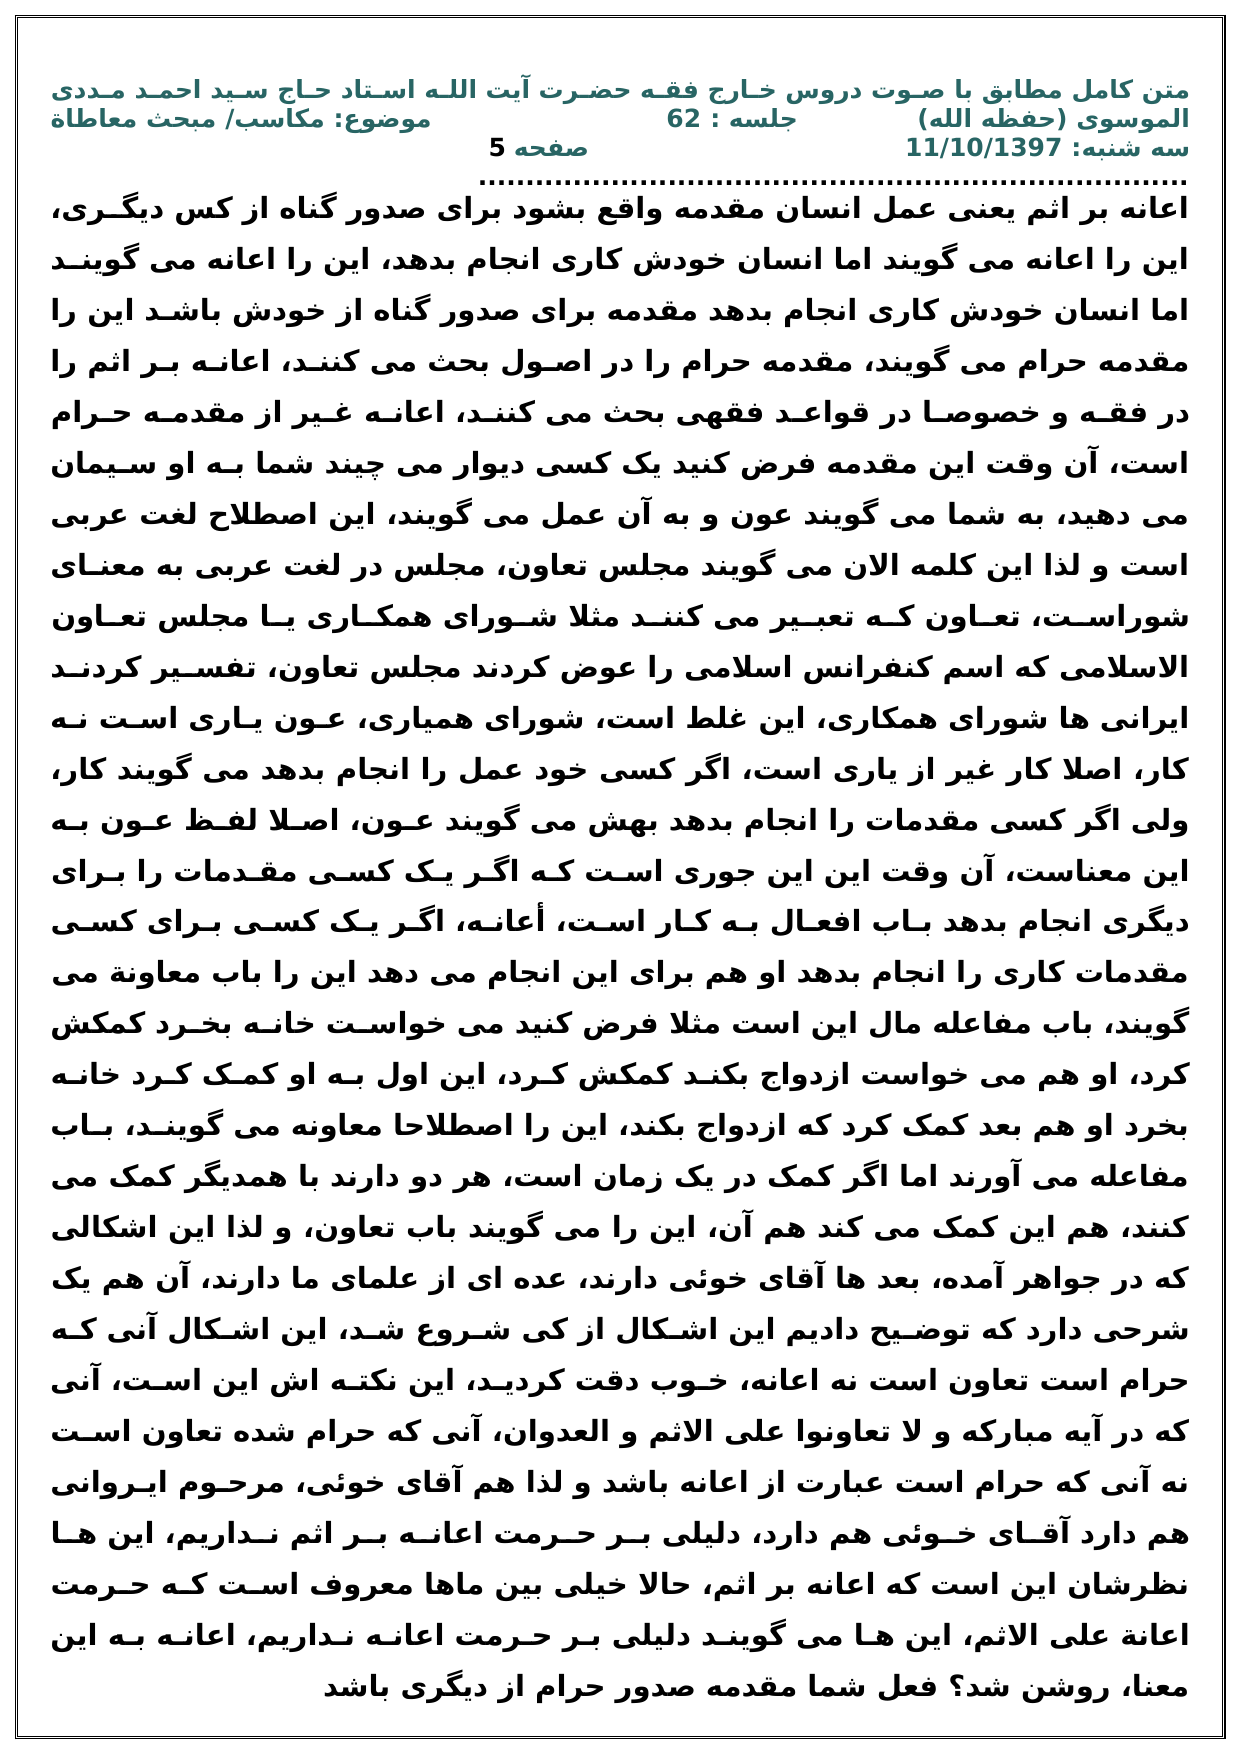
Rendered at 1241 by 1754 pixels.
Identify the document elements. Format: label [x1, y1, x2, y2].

text [50, 192, 1190, 1703]
